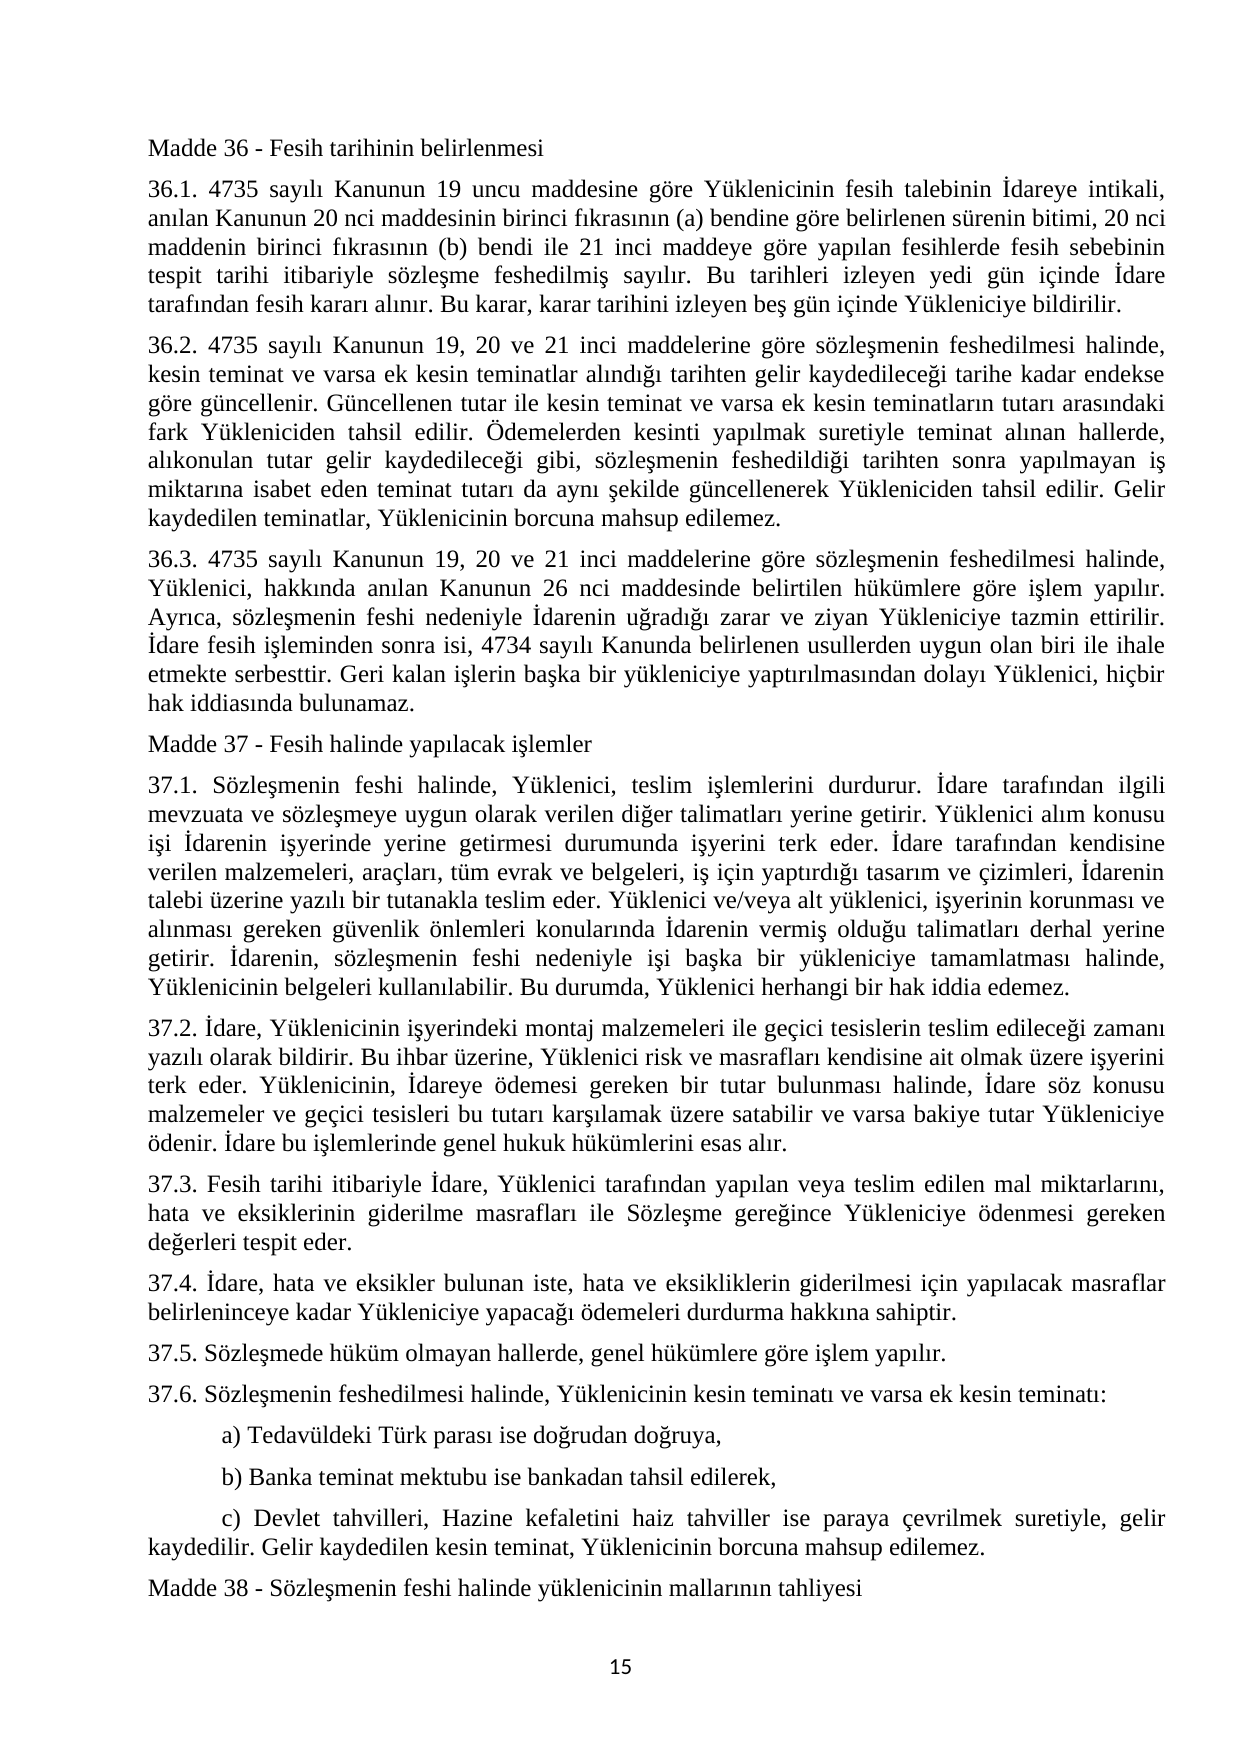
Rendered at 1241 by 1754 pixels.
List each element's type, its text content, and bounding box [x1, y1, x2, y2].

text 37.3. Fesih tarihi itibariyle İdare, Yüklenici tarafından yapılan veya teslim edilen mal miktarlarını, hata ve eksiklerinin giderilme masrafları ile Sözleşme gereğince Yükleniciye ödenmesi gereken değerleri tespit eder. [148, 1169, 1166, 1255]
text Madde 38 - Sözleşmenin feshi halinde yüklenicinin mallarının tahliyesi [148, 1573, 1166, 1602]
text 37.5. Sözleşmede hüküm olmayan hallerde, genel hükümlere göre işlem yapılır. [148, 1338, 1166, 1367]
text 36.2. 4735 sayılı Kanunun 19, 20 ve 21 inci maddelerine göre sözleşmenin feshedilmesi halinde, kesin teminat ve varsa ek kesin teminatlar alındığı tarihten gelir kaydedileceği tarihe kadar endekse göre güncellenir. Güncellenen tutar ile kesin teminat ve varsa ek kesin teminatların tutarı arasındaki fark Yükleniciden tahsil edilir. Ödemelerden kesinti yapılmak suretiyle teminat alınan hallerde, alıkonulan tutar gelir kaydedileceği gibi, sözleşmenin feshedildiği tarihten sonra yapılmayan iş miktarına isabet eden teminat tutarı da aynı şekilde güncellenerek Yükleniciden tahsil edilir. Gelir kaydedilen teminatlar, Yüklenicinin borcuna mahsup edilemez. [148, 330, 1166, 532]
text a) Tedavüldeki Türk parası ise doğrudan doğruya, [148, 1420, 1166, 1449]
text 36.3. 4735 sayılı Kanunun 19, 20 ve 21 inci maddelerine göre sözleşmenin feshedilmesi halinde, Yüklenici, hakkında anılan Kanunun 26 nci maddesinde belirtilen hükümlere göre işlem yapılır. Ayrıca, sözleşmenin feshi nedeniyle İdarenin uğradığı zarar ve ziyan Yükleniciye tazmin ettirilir. İdare fesih işleminden sonra isi, 4734 sayılı Kanunda belirlenen usullerden uygun olan biri ile ihale etmekte serbesttir. Geri kalan işlerin başka bir yükleniciye yaptırılmasından dolayı Yüklenici, hiçbir hak iddiasında bulunamaz. [148, 544, 1166, 717]
text 37.6. Sözleşmenin feshedilmesi halinde, Yüklenicinin kesin teminatı ve varsa ek kesin teminatı: [148, 1379, 1166, 1408]
text 36.1. 4735 sayılı Kanunun 19 uncu maddesine göre Yüklenicinin fesih talebinin İdareye intikali, anılan Kanunun 20 nci maddesinin birinci fıkrasının (a) bendine göre belirlenen sürenin bitimi, 20 nci maddenin birinci fıkrasının (b) bendi ile 21 inci maddeye göre yapılan fesihlerde fesih sebebinin tespit tarihi itibariyle sözleşme feshedilmiş sayılır. Bu tarihleri izleyen yedi gün içinde İdare tarafından fesih kararı alınır. Bu karar, karar tarihini izleyen beş gün içinde Yükleniciye bildirilir. [148, 174, 1166, 318]
text Madde 36 - Fesih tarihinin belirlenmesi [148, 133, 1166, 162]
text 37.1. Sözleşmenin feshi halinde, Yüklenici, teslim işlemlerini durdurur. İdare tarafından ilgili mevzuata ve sözleşmeye uygun olarak verilen diğer talimatları yerine getirir. Yüklenici alım konusu işi İdarenin işyerinde yerine getirmesi durumunda işyerini terk eder. İdare tarafından kendisine verilen malzemeleri, araçları, tüm evrak ve belgeleri, iş için yaptırdığı tasarım ve çizimleri, İdarenin talebi üzerine yazılı bir tutanakla teslim eder. Yüklenici ve/veya alt yüklenici, işyerinin korunması ve alınması gereken güvenlik önlemleri konularında İdarenin vermiş olduğu talimatları derhal yerine getirir. İdarenin, sözleşmenin feshi nedeniyle işi başka bir yükleniciye tamamlatması halinde, Yüklenicinin belgeleri kullanılabilir. Bu durumda, Yüklenici herhangi bir hak iddia edemez. [148, 770, 1166, 1000]
text c) Devlet tahvilleri, Hazine kefaletini haiz tahviller ise paraya çevrilmek suretiyle, gelir kaydedilir. Gelir kaydedilen kesin teminat, Yüklenicinin borcuna mahsup edilemez. [148, 1503, 1166, 1560]
text 37.4. İdare, hata ve eksikler bulunan iste, hata ve eksikliklerin giderilmesi için yapılacak masraflar belirleninceye kadar Yükleniciye yapacağı ödemeleri durdurma hakkına sahiptir. [148, 1268, 1166, 1325]
text 37.2. İdare, Yüklenicinin işyerindeki montaj malzemeleri ile geçici tesislerin teslim edileceği zamanı yazılı olarak bildirir. Bu ihbar üzerine, Yüklenici risk ve masrafları kendisine ait olmak üzere işyerini terk eder. Yüklenicinin, İdareye ödemesi gereken bir tutar bulunması halinde, İdare söz konusu malzemeler ve geçici tesisleri bu tutarı karşılamak üzere satabilir ve varsa bakiye tutar Yükleniciye ödenir. İdare bu işlemlerinde genel hukuk hükümlerini esas alır. [148, 1013, 1166, 1157]
text Madde 37 - Fesih halinde yapılacak işlemler [148, 729, 1166, 758]
text b) Banka teminat mektubu ise bankadan tahsil edilerek, [148, 1462, 1166, 1490]
